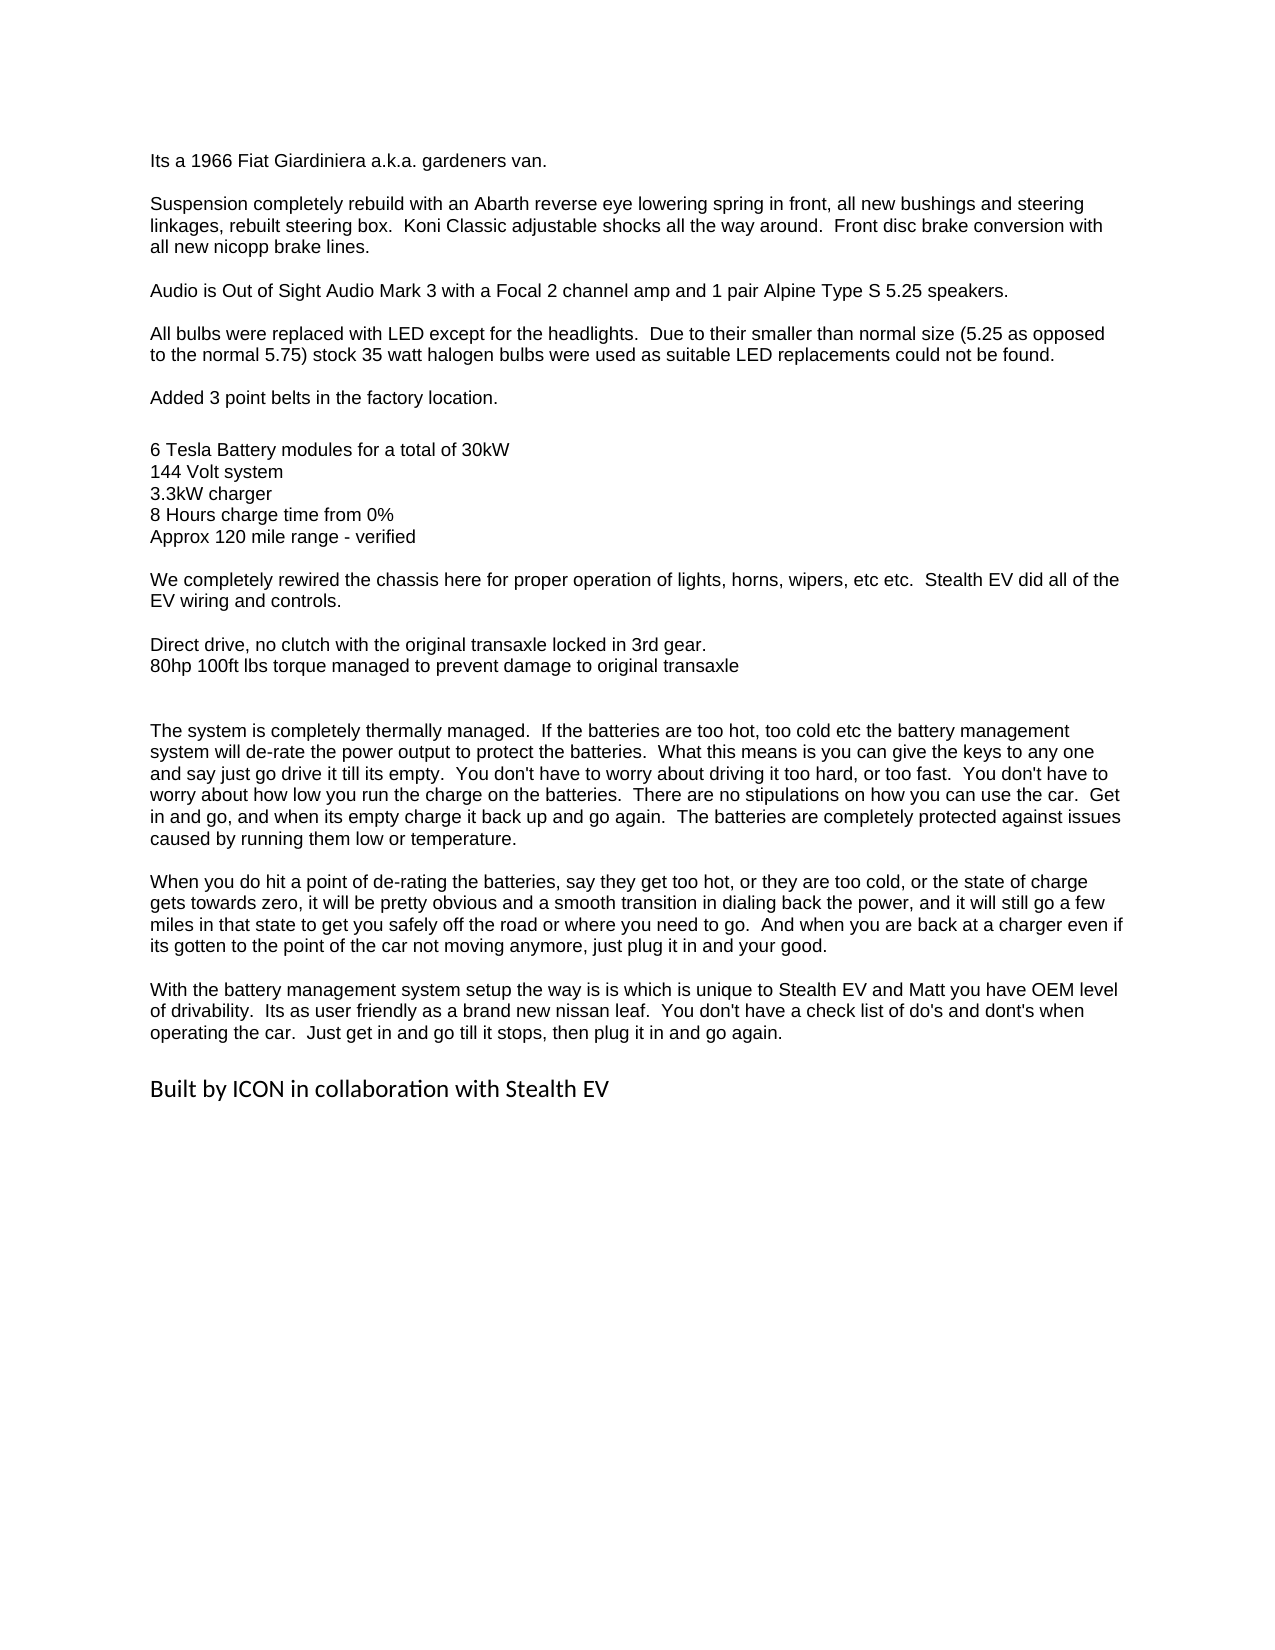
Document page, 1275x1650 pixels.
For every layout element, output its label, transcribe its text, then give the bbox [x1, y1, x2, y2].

text With the battery management system setup the way is is which is unique to Stealth EV and Matt you have OEM level of drivability. Its as user friendly as a brand new nissan leaf. You don't have a check list of do's and dont's when operating the car. Just get in and go till it stops, then plug it in and go again. [150, 978, 1125, 1043]
text 80hp 100ft lbs torque managed to prevent damage to original transaxle [150, 655, 1125, 676]
text Direct drive, no clutch with the original transaxle locked in 3rd gear. [150, 633, 1125, 655]
text 144 Volt system [150, 461, 1125, 482]
text 8 Hours charge time from 0% [150, 504, 1125, 526]
text Approx 120 mile range - verified [150, 526, 1125, 547]
text 6 Tesla Battery modules for a total of 30kW [150, 439, 1125, 461]
text Added 3 point belts in the factory location. [150, 387, 1125, 409]
text Audio is Out of Sight Audio Mark 3 with a Focal 2 channel amp and 1 pair Alpine Type S 5.25 speakers. [150, 279, 1125, 301]
text When you do hit a point of de-rating the batteries, say they get too hot, or they are too cold, or the state of charge gets towards zero, it will be pretty obvious and a smooth transition in dialing back the power, and it will still go a few miles in that state to get you safely off the road or where you need to go. And when you are back at a charger even if its gotten to the point of the car not moving anymore, just plug it in and your good. [150, 871, 1125, 957]
text Suspension completely rebuild with an Abarth reverse eye lowering spring in front, all new bushings and steering linkages, rebuilt steering box. Koni Classic adjustable shocks all the way around. Front disc brake conversion with all new nicopp brake lines. [150, 193, 1125, 258]
text The system is completely thermally managed. If the batteries are too hot, too cold etc the battery management system will de-rate the power output to protect the batteries. What this means is you can give the keys to any one and say just go drive it till its empty. You don't have to worry about driving it too hard, or too fast. You don't have to worry about how low you run the charge on the batteries. There are no stipulations on how you can use the car. Get in and go, and when its empty charge it back up and go again. The batteries are completely protected against issues caused by running them low or temperature. [150, 719, 1125, 849]
text Built by ICON in collaboration with Stealth EV [150, 1073, 1125, 1104]
text 3.3kW charger [150, 482, 1125, 504]
text Its a 1966 Fiat Giardiniera a.k.a. gardeners van. [150, 150, 1125, 172]
text All bulbs were replaced with LED except for the headlights. Due to their smaller than normal size (5.25 as opposed to the normal 5.75) stock 35 watt halogen bulbs were used as suitable LED replacements could not be found. [150, 322, 1125, 366]
text We completely rewired the chassis here for proper operation of lights, horns, wipers, etc etc. Stealth EV did all of the EV wiring and controls. [150, 569, 1125, 612]
